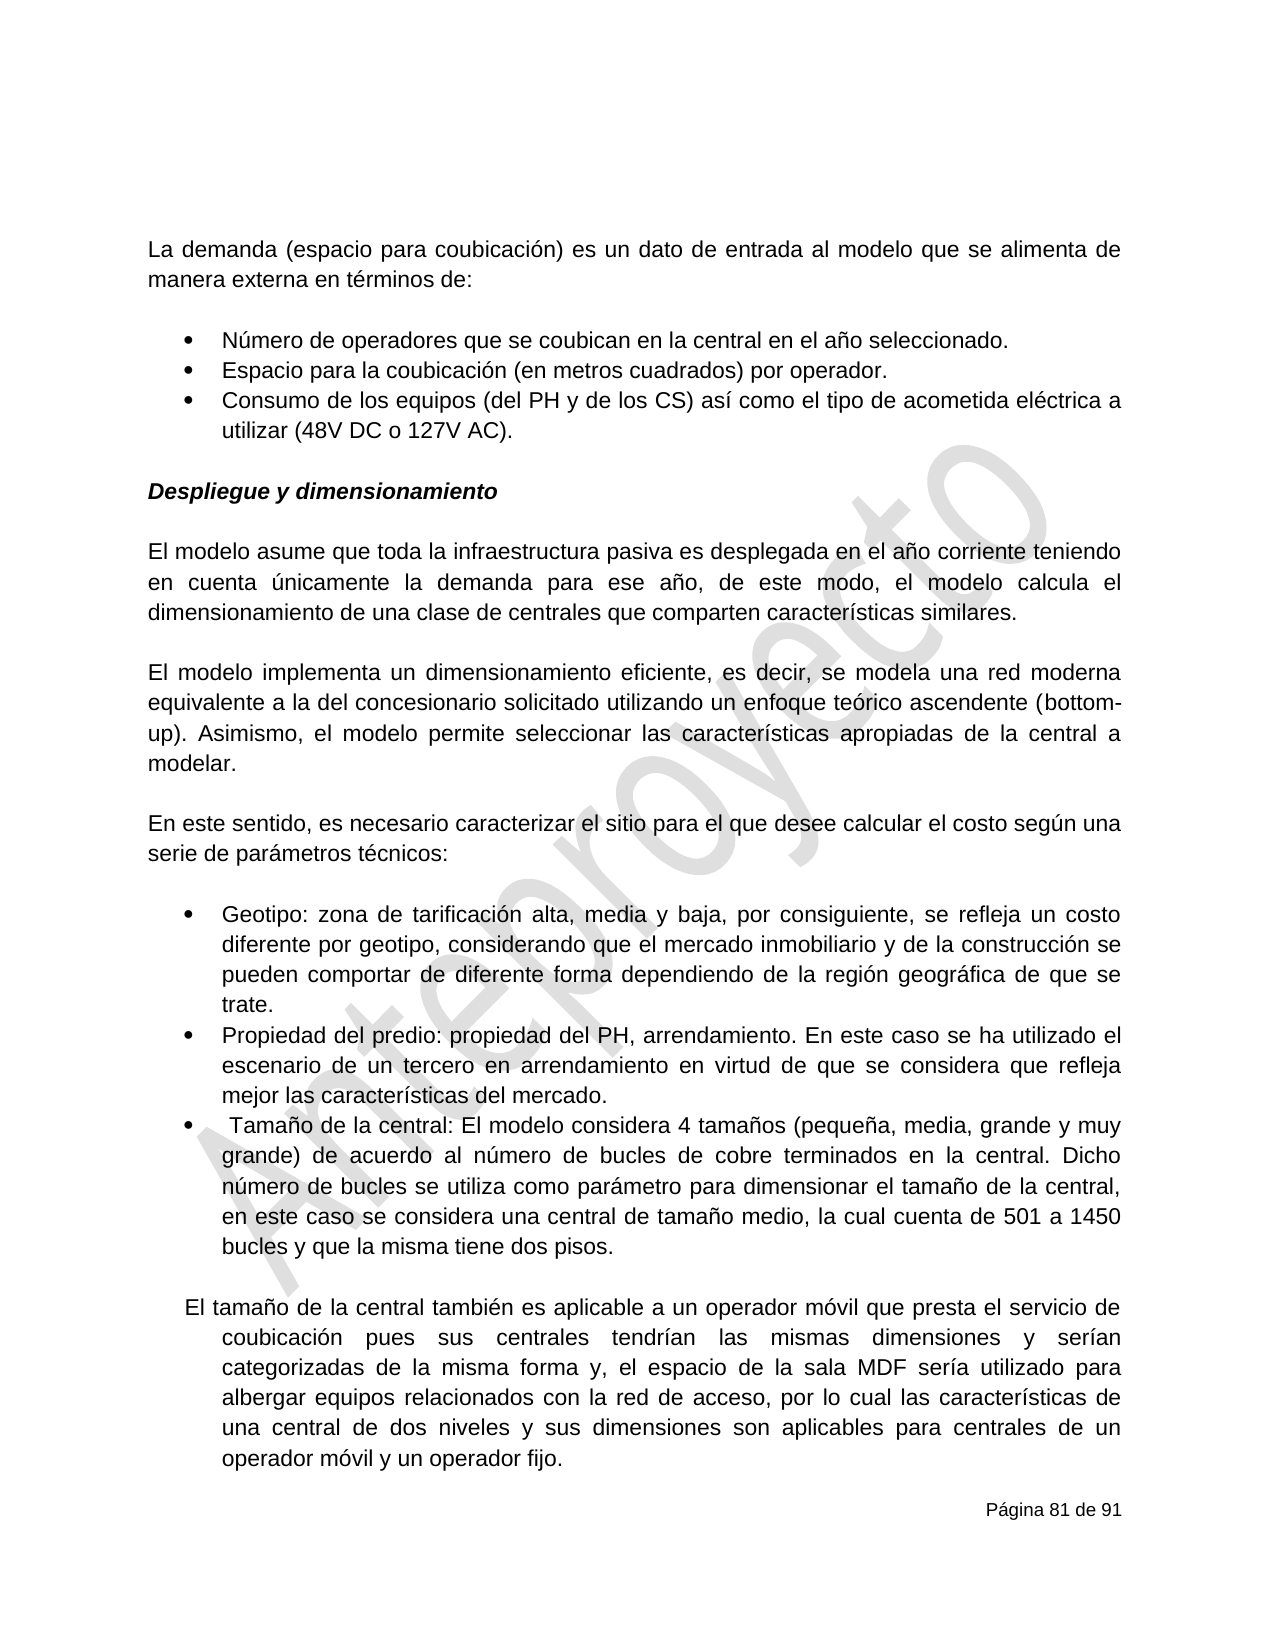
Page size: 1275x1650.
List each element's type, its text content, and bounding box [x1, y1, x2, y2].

text En este sentido, es necesario caracterizar el sitio para el que desee calcular el costo según una serie de parámetros técnicos: [148, 810, 1122, 867]
list Consumo de los equipos (del PH y de los CS) así como el tipo de acometida eléctrica a utilizar (48V DC o 127V AC). [184, 387, 1122, 444]
list Espacio para la coubicación (en metros cuadrados) por operador. [184, 357, 1122, 383]
list Número de operadores que se coubican en la central en el año seleccionado. [184, 327, 1122, 353]
list Geotipo: zona de tarificación alta, media y baja, por consiguiente, se refleja un costo diferente por geotipo, considerando que el mercado inmobiliario y de la construcción se pueden comportar de diferente forma dependiendo de la región geográfica de que se trate. [184, 901, 1122, 1018]
text Despliegue y dimensionamiento [148, 478, 1122, 504]
text El modelo implementa un dimensionamiento eficiente, es decir, se modela una red moderna equivalente a la del concesionario solicitado utilizando un enfoque teórico ascendente (bottom-up). Asimismo, el modelo permite seleccionar las características apropiadas de la central a modelar. [148, 659, 1122, 776]
text El tamaño de la central también es aplicable a un operador móvil que presta el servicio de coubicación pues sus centrales tendrían las mismas dimensiones y serían categorizadas de la misma forma y, el espacio de la sala MDF sería utilizado para albergar equipos relacionados con la red de acceso, por lo cual las características de una central de dos niveles y sus dimensiones son aplicables para centrales de un operador móvil y un operador fijo. [184, 1293, 1122, 1471]
text El modelo asume que toda la infraestructura pasiva es desplegada en el año corriente teniendo en cuenta únicamente la demanda para ese año, de este modo, el modelo calcula el dimensionamiento de una clase de centrales que comparten características similares. [148, 538, 1122, 625]
text La demanda (espacio para coubicación) es un dato de entrada al modelo que se alimenta de manera externa en términos de: [148, 236, 1122, 293]
list Tamaño de la central: El modelo considera 4 tamaños (pequeña, media, grande y muy grande) de acuerdo al número de bucles de cobre terminados en la central. Dicho número de bucles se utiliza como parámetro para dimensionar el tamaño de la central, en este caso se considera una central de tamaño medio, la cual cuenta de 501 a 1450 bucles y que la misma tiene dos pisos. [184, 1112, 1122, 1259]
list Propiedad del predio: propiedad del PH, arrendamiento. En este caso se ha utilizado el escenario de un tercero en arrendamiento en virtud de que se considera que refleja mejor las características del mercado. [184, 1022, 1122, 1108]
